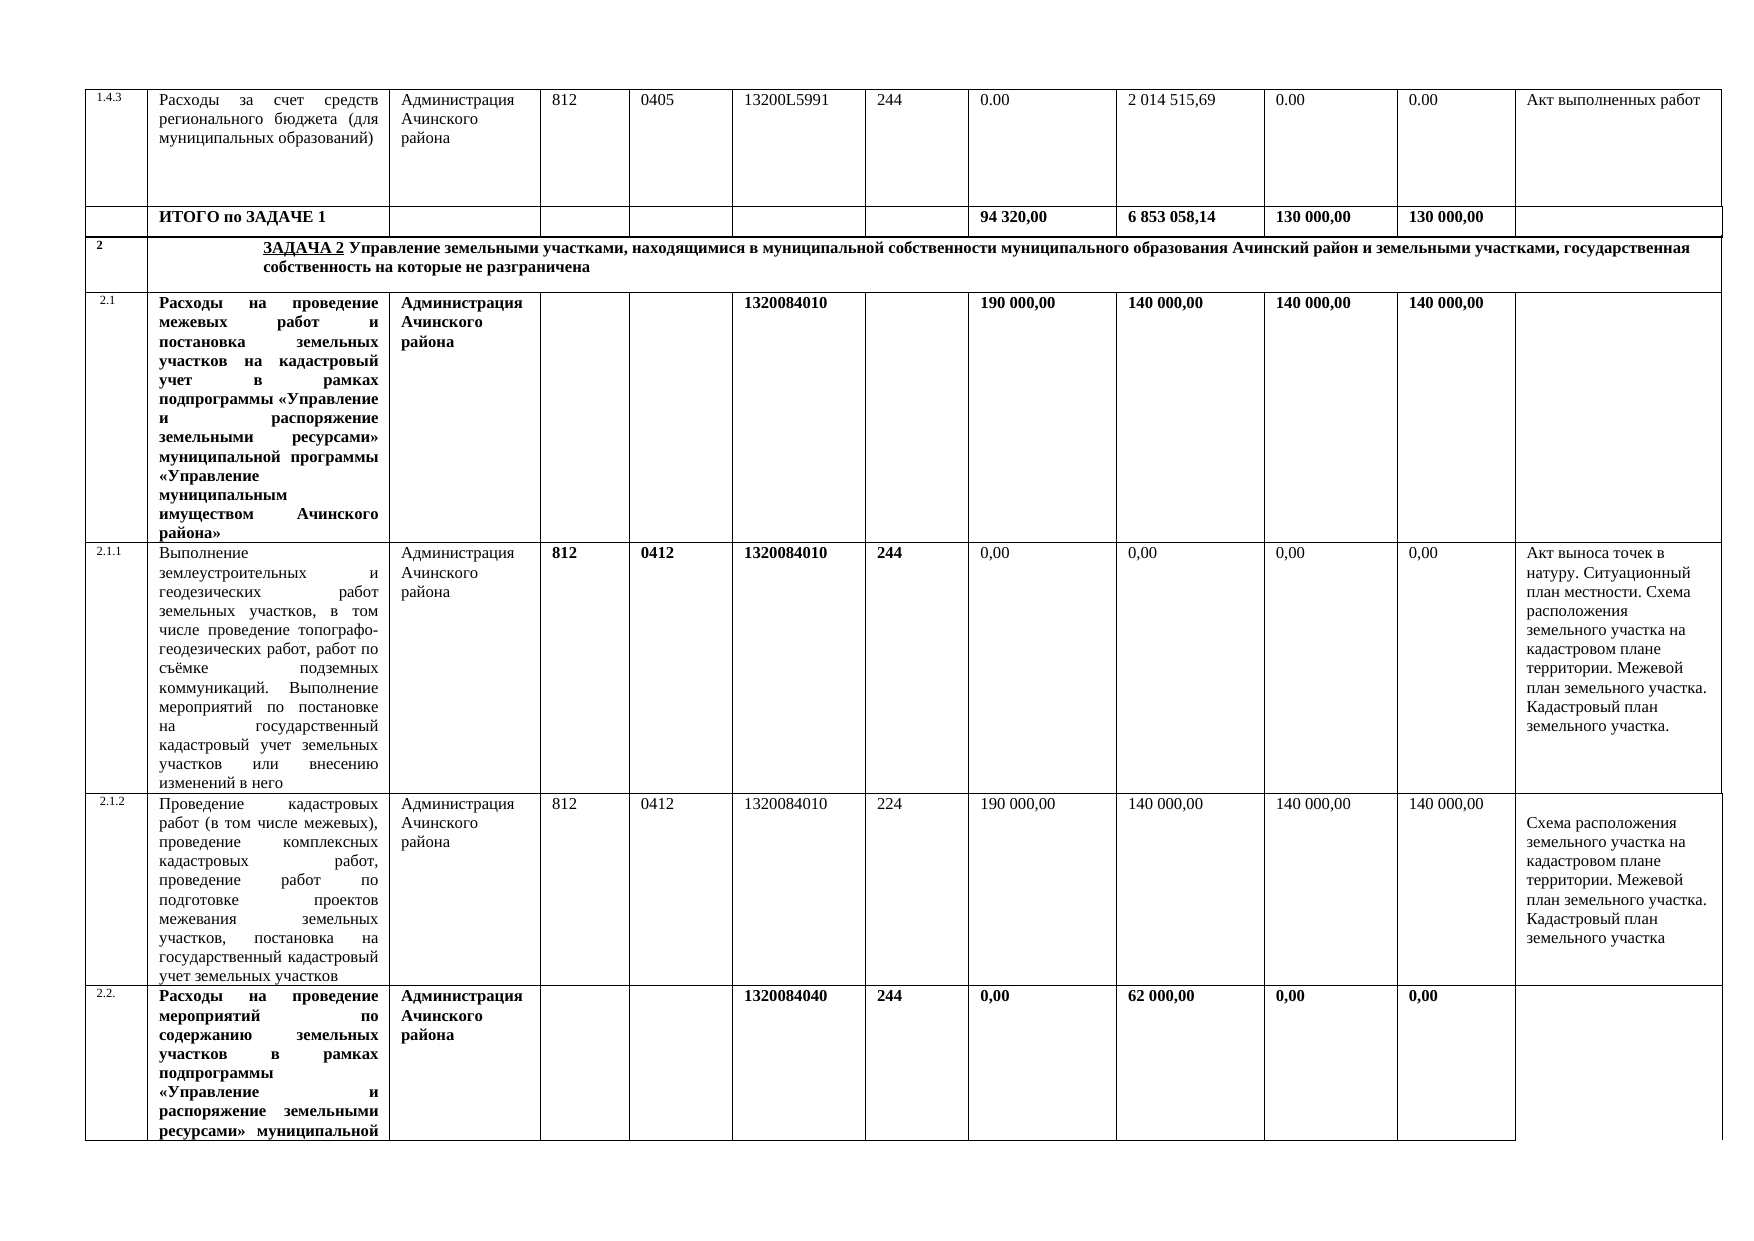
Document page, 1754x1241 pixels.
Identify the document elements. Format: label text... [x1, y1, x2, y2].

table_cell Администрация Ачинского района [390, 293, 540, 542]
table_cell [390, 986, 540, 1139]
table_cell Акт выноса точек в натуру. Ситуационный план местности. Схема расположения земельного участка на кадастровом плане территории. Межевой план земельного участка. Кадастровый план земельного участка. [1516, 543, 1721, 792]
table_cell 2 [86, 238, 147, 292]
table_cell [630, 986, 732, 1139]
table_cell 812 [541, 90, 629, 206]
table_cell [1516, 207, 1722, 236]
table_cell 812 [541, 794, 629, 985]
table_cell 0,00 [1117, 543, 1264, 792]
table_cell 94 320,00 [969, 207, 1116, 236]
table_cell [1516, 90, 1721, 206]
table_cell 2.1.2 [86, 794, 147, 985]
table_cell 0412 [630, 794, 732, 985]
table_cell 190 000,00 [969, 293, 1116, 542]
table_cell 244 [866, 90, 968, 206]
table_cell 140 000,00 [1117, 293, 1264, 542]
table_cell 224 [866, 794, 968, 985]
table_cell 62 000,00 [1117, 986, 1264, 1139]
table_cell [390, 90, 540, 206]
table_cell 2.1.1 [86, 543, 147, 792]
table_cell 140 000,00 [1398, 293, 1515, 542]
table_cell 0412 [630, 543, 732, 792]
table_cell 140 000,00 [1265, 794, 1397, 985]
table_cell [541, 986, 629, 1139]
table_cell 190 000,00 [969, 794, 1116, 985]
table_cell Администрация Ачинского района [390, 794, 540, 985]
table_cell 0,00 [1265, 543, 1397, 792]
table_cell 0405 [630, 90, 732, 206]
table_cell 2.2. [86, 986, 147, 1139]
table_cell 0,00 [969, 986, 1116, 1139]
table_cell 0,00 [969, 543, 1116, 792]
table_cell [148, 238, 252, 292]
table_cell 0.00 [1398, 90, 1515, 206]
table_cell [733, 207, 865, 236]
table_cell [1516, 986, 1722, 1139]
table_cell [866, 207, 968, 236]
table_cell 812 [541, 543, 629, 792]
table_cell 130 000,00 [1398, 207, 1515, 236]
table_cell 1320084010 [733, 543, 865, 792]
table_cell ИТОГО по ЗАДАЧЕ 1 [148, 207, 389, 236]
table_cell Выполнение землеустроительных и геодезических работ земельных участков, в том числе проведение топографо-геодезических работ, работ по съёмке подземных коммуникаций. Выполнение мероприятий по постановке на государственный кадастровый учет земельных участков или внесению изменений в него [148, 543, 389, 792]
table_cell [390, 207, 540, 236]
table_cell [541, 207, 629, 236]
table_cell 2.1 [86, 293, 147, 542]
table_cell [866, 293, 968, 542]
table_cell Расходы на проведение межевых работ и постановка земельных участков на кадастровый учет в рамках подпрограммы «Управление и распоряжение земельными ресурсами» муниципальной программы «Управление муниципальным имуществом Ачинского района» [148, 293, 389, 542]
table_cell 1320084010 [733, 794, 865, 985]
table_cell [630, 207, 732, 236]
table_cell Администрация Ачинского района [390, 543, 540, 792]
table_cell 0.00 [969, 90, 1116, 206]
table_cell Проведение кадастровых работ (в том числе межевых), проведение комплексных кадастровых работ, проведение работ по подготовке проектов межевания земельных участков, постановка на государственный кадастровый учет земельных участков [148, 794, 389, 985]
table_cell [541, 293, 629, 542]
table_cell 140 000,00 [1117, 794, 1264, 985]
table_cell 0,00 [1398, 543, 1515, 792]
table_cell 1320084040 [733, 986, 865, 1139]
table_cell 13200L5991 [733, 90, 865, 206]
table_cell [1516, 293, 1721, 542]
table_cell 1320084010 [733, 293, 865, 542]
table_cell [86, 207, 147, 236]
table_cell 140 000,00 [1265, 293, 1397, 542]
table_cell 0.00 [1265, 90, 1397, 206]
table_cell Схема расположения земельного участка на кадастровом плане территории. Межевой план земельного участка. Кадастровый план земельного участка [1516, 794, 1722, 985]
table_cell 244 [866, 543, 968, 792]
table_cell [630, 293, 732, 542]
table_cell 244 [866, 986, 968, 1139]
table_cell 2 014 515,69 [1117, 90, 1264, 206]
table_cell ЗАДАЧА 2 Управление земельными участками, находящимися в муниципальной собственности муниципального образования Ачинский район и земельными участками, государственная собственность на которые не разграничена [252, 238, 1721, 292]
table_cell 130 000,00 [1265, 207, 1397, 236]
table_cell 140 000,00 [1398, 794, 1515, 985]
table_cell 0,00 [1398, 986, 1515, 1139]
table_cell 0,00 [1265, 986, 1397, 1139]
table_cell 6 853 058,14 [1117, 207, 1264, 236]
table_cell Расходы за счет средств регионального бюджета (для муниципальных образований) [148, 90, 389, 206]
table_cell 1.4.3 [86, 90, 147, 206]
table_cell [148, 986, 389, 1139]
